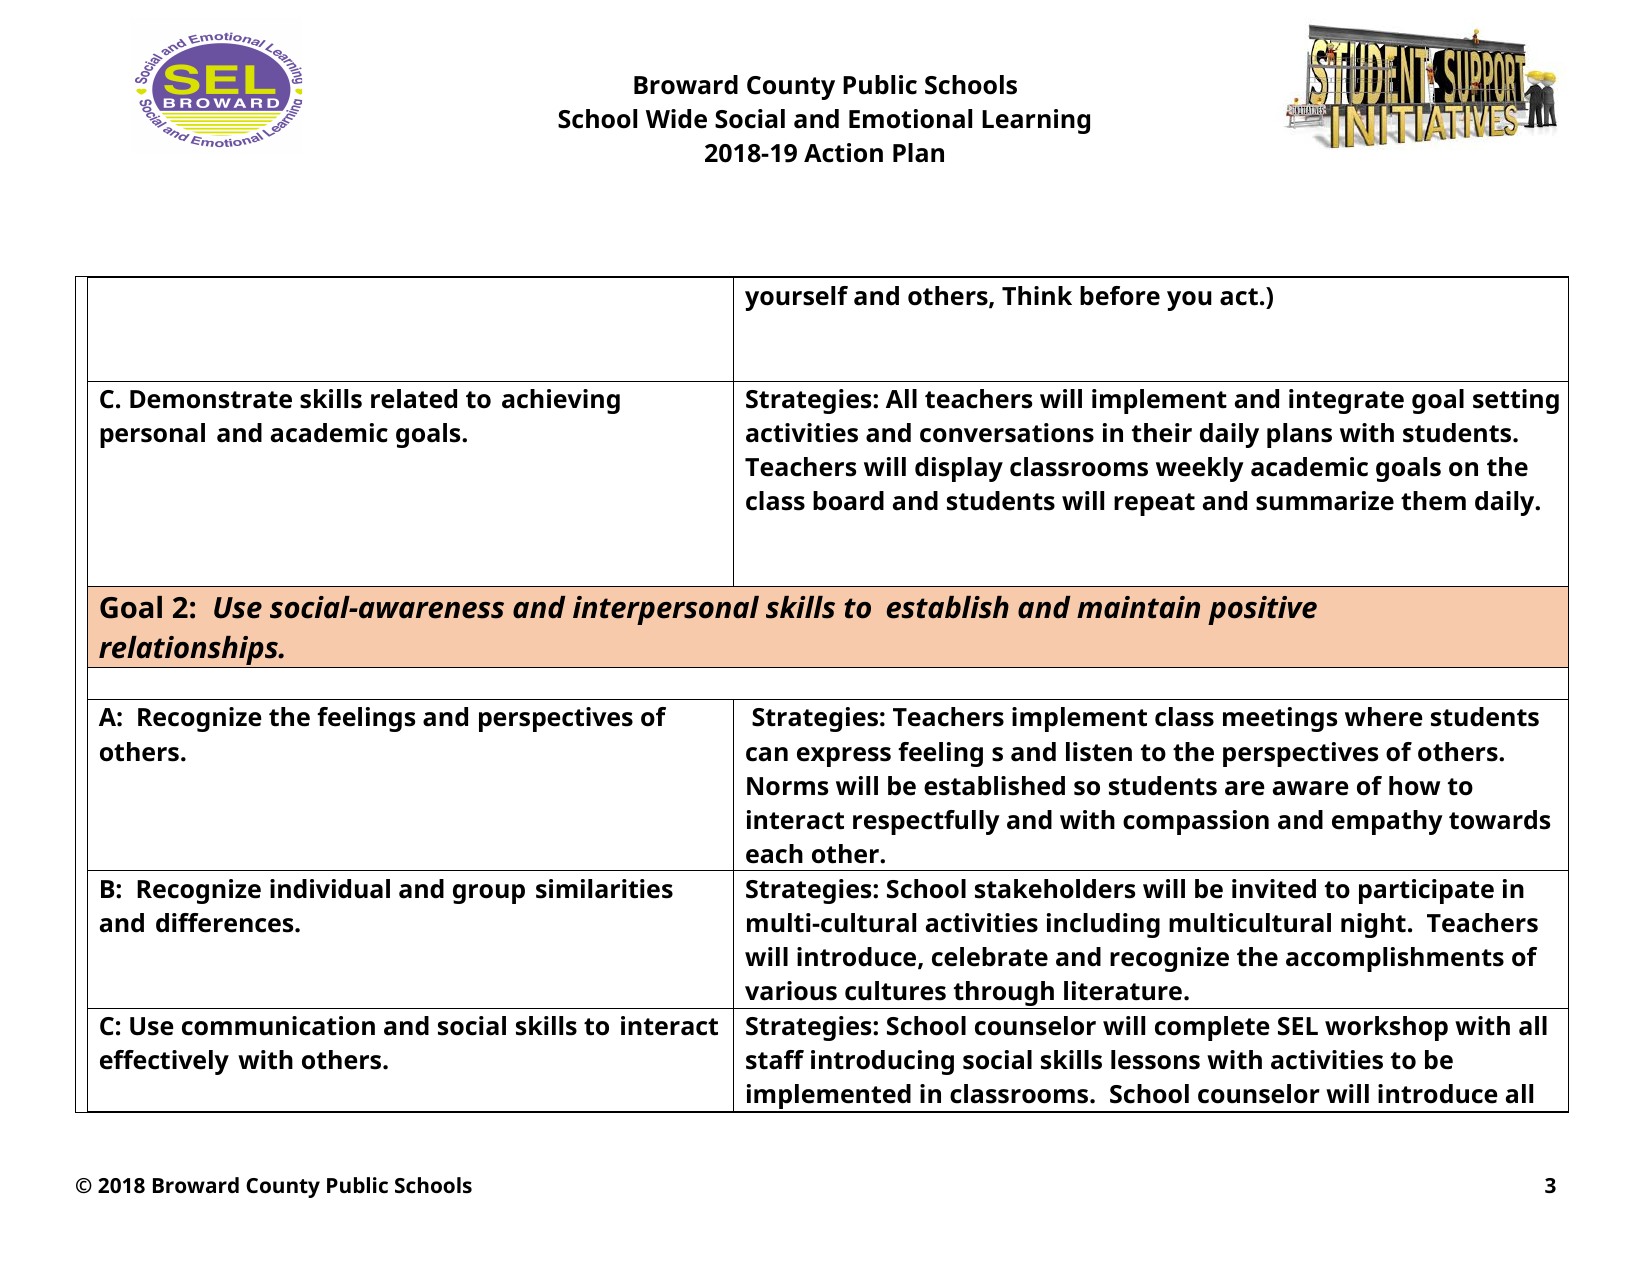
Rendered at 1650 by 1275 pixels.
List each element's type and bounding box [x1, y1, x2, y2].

table_cell [76, 277, 87, 1112]
picture [131, 18, 302, 153]
picture [1275, 18, 1571, 152]
table_cell [88, 668, 1568, 699]
